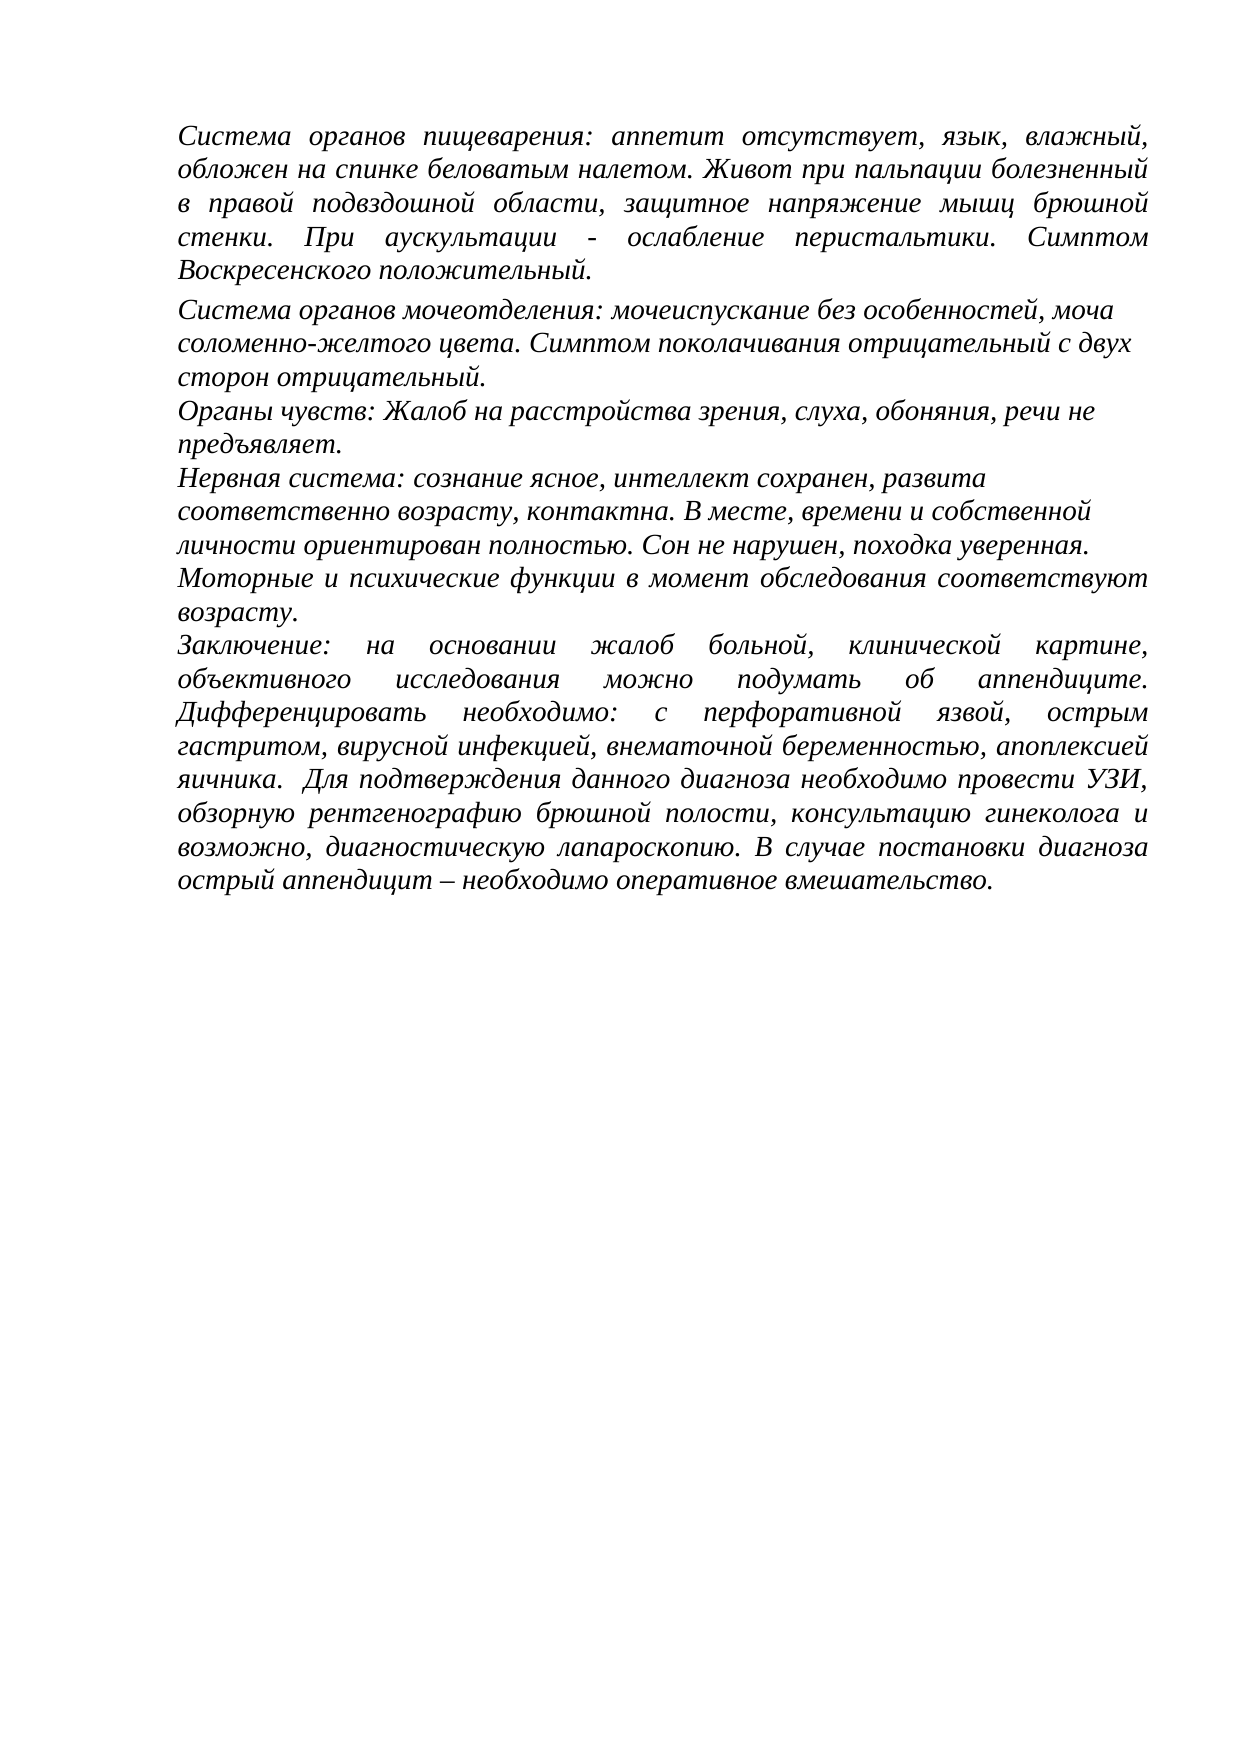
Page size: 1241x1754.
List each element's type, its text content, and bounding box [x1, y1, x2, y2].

text Заключение: на основании жалоб больной, клинической картине, объективного исследования можно подумать об аппендиците. Дифференцировать необходимо: с перфоративной язвой, острым гастритом, вирусной инфекцией, внематочной беременностью, апоплексией яичника. Для подтверждения данного диагноза необходимо провести УЗИ, обзорную рентгенографию брюшной полости, консультацию гинеколога и возможно, диагностическую лапароскопию. В случае постановки диагноза острый аппендицит – необходимо оперативное вмешательство. [177, 627, 1152, 896]
text Органы чувств: Жалоб на расстройства зрения, слуха, обоняния, речи не предъявляет. [177, 393, 1152, 460]
text Система органов мочеотделения: мочеиспускание без особенностей, моча соломенно-желтого цвета. Симптом поколачивания отрицательный с двух сторон отрицательный. [177, 292, 1152, 393]
text Моторные и психические функции в момент обследования соответствуют возрасту. [177, 560, 1152, 627]
text Нервная система: сознание ясное, интеллект сохранен, развита соответственно возрасту, контактна. В месте, времени и собственной личности ориентирован полностью. Сон не нарушен, походка уверенная. [177, 460, 1152, 560]
subtitle Система органов пищеварения: аппетит отсутствует, язык, влажный, обложен на спинке беловатым налетом. Живот при пальпации болезненный в правой подвздошной области, защитное напряжение мышц брюшной стенки. При аускультации - ослабление перистальтики. Симптом Воскресенского положительный. [177, 118, 1152, 286]
